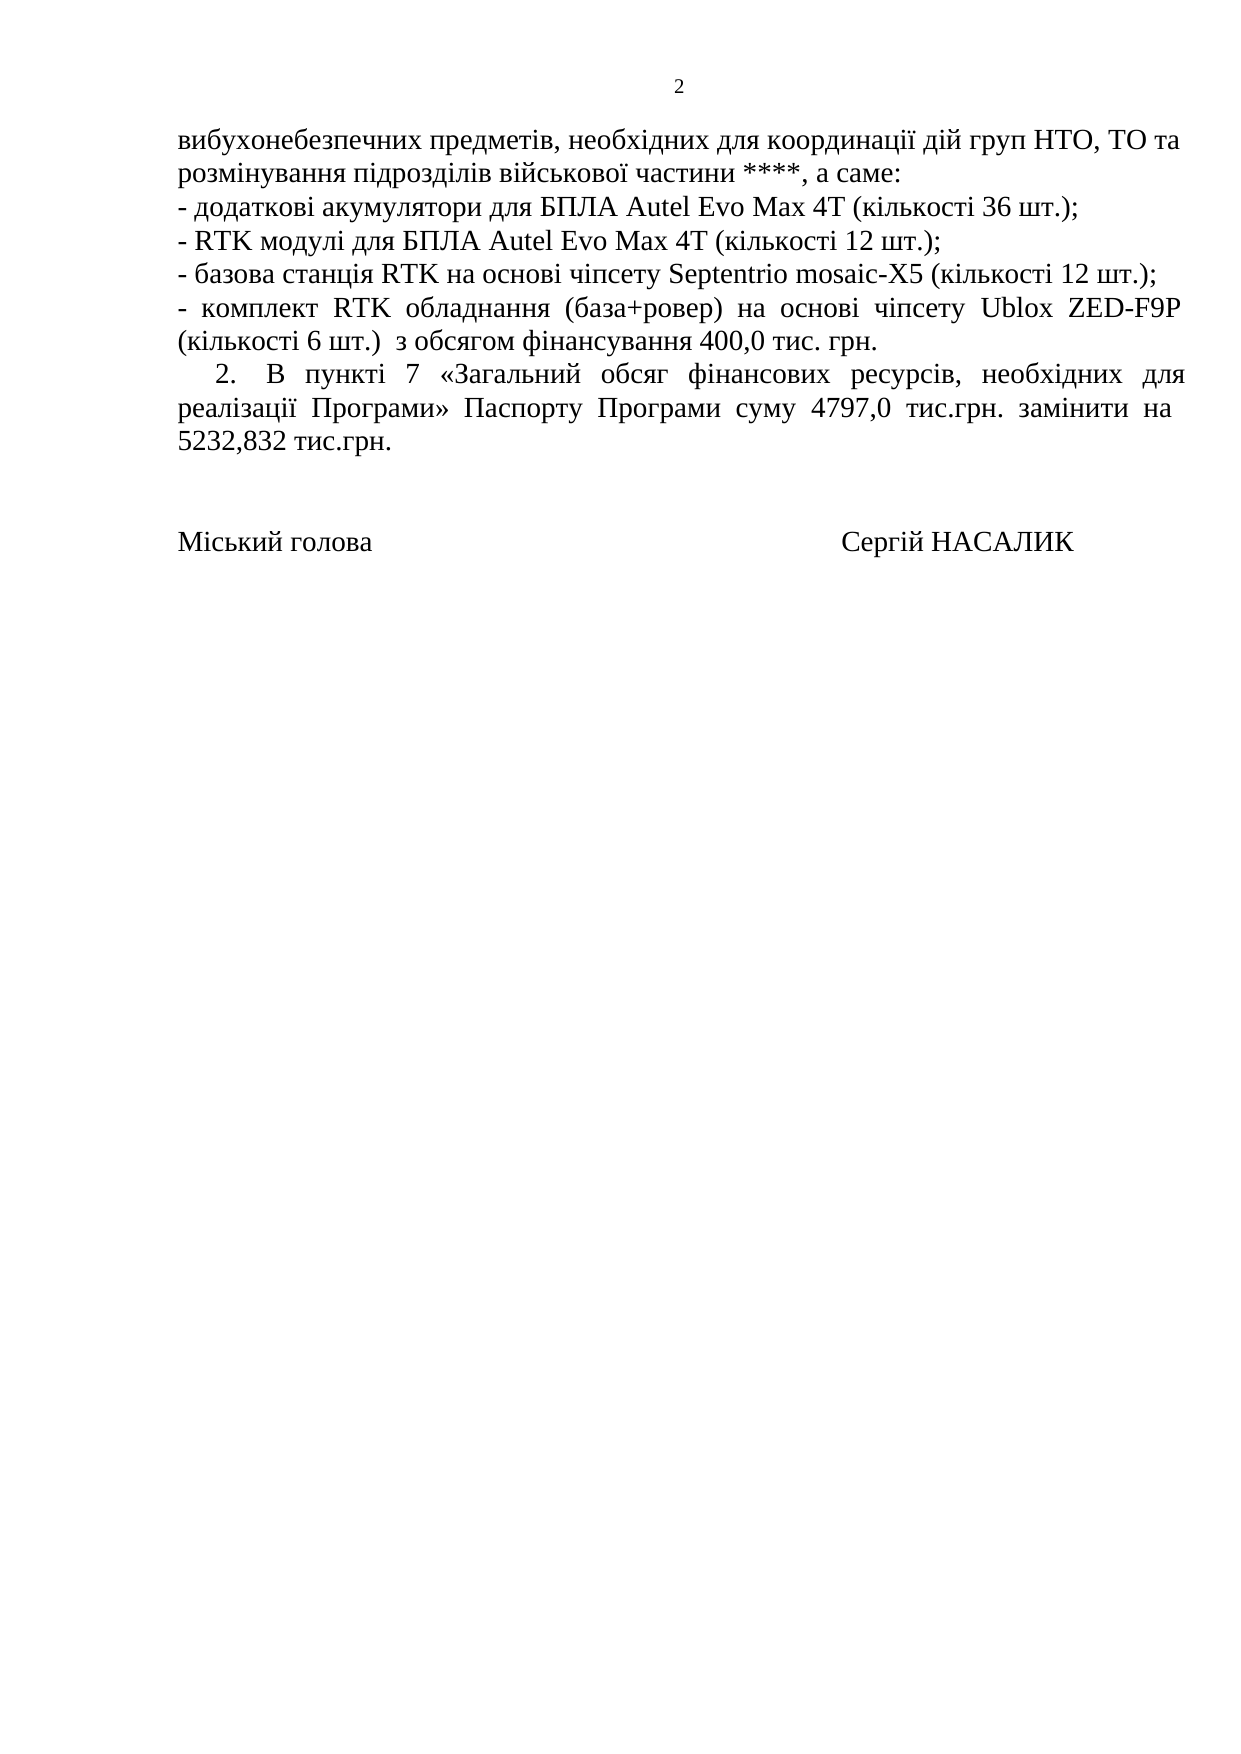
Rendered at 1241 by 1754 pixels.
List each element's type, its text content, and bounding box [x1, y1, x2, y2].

text - базова станція RTK на основі чіпсету Septentrio mosaic-X5 (кількості 12 шт.); [177, 256, 1181, 290]
text - додаткові акумулятори для БПЛА Autel Evo Max 4T (кількості 36 шт.); [177, 189, 1181, 223]
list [177, 122, 1181, 189]
text - комплект RTK обладнання (база+ровер) на основі чіпсету Ublox ZED-F9P (кількості 6 шт.) з обсягом фінансування 400,0 тис. грн. [177, 290, 1181, 357]
list В пункті 7 «Загальний обсяг фінансових ресурсів, необхідних для реалізації Програми» Паспорту Програми суму 4797,0 тис.грн. замінити на 5232,832 тис.грн. [177, 357, 1187, 457]
text - RTK модулі для БПЛА Autel Evo Max 4T (кількості 12 шт.); [177, 223, 1181, 256]
text Міський голова Сергій НАСАЛИК [177, 524, 1181, 558]
